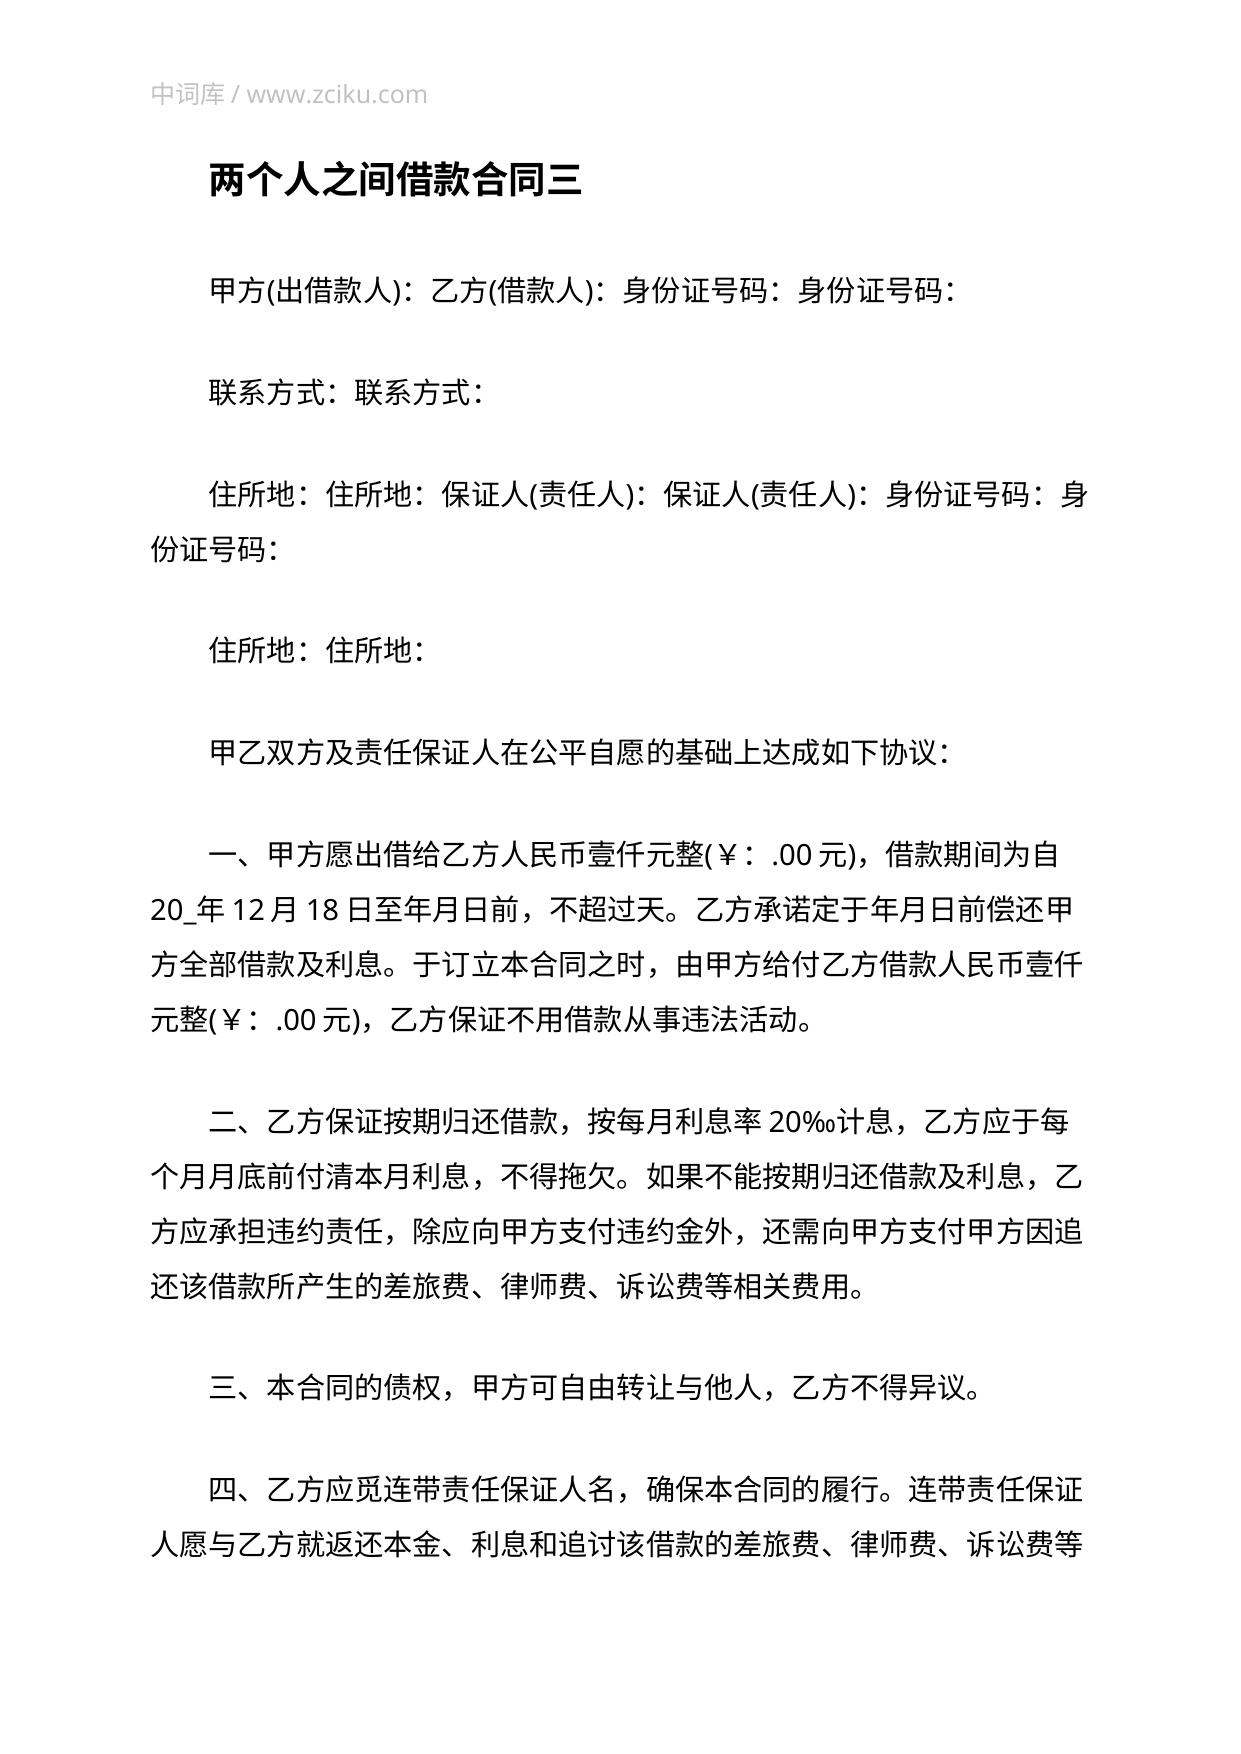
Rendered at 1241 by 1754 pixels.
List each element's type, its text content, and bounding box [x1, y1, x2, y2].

text 住所地：住所地：保证人(责任人)：保证人(责任人)：身份证号码：身份证号码： [150, 471, 1090, 568]
text 甲乙双方及责任保证人在公平自愿的基础上达成如下协议： [150, 730, 1090, 772]
text 住所地：住所地： [150, 628, 1090, 670]
text 甲方(出借款人)：乙方(借款人)：身份证号码：身份证号码： [150, 267, 1090, 310]
text 联系方式：联系方式： [150, 369, 1090, 412]
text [150, 1467, 1090, 1564]
text 一、甲方愿出借给乙方人民币壹仟元整(￥：.00元)，借款期间为自20_年12月18日至年月日前，不超过天。乙方承诺定于年月日前偿还甲方全部借款及利息。于订立本合同之时，由甲方给付乙方借款人民币壹仟元整(￥：.00元)，乙方保证不用借款从事违法活动。 [150, 831, 1090, 1039]
text 两个人之间借款合同三 [150, 150, 1090, 204]
text 二、乙方保证按期归还借款，按每月利息率20‰计息，乙方应于每个月月底前付清本月利息，不得拖欠。如果不能按期归还借款及利息，乙方应承担违约责任，除应向甲方支付违约金外，还需向甲方支付甲方因追还该借款所产生的差旅费、律师费、诉讼费等相关费用。 [150, 1098, 1090, 1305]
text 三、本合同的债权，甲方可自由转让与他人，乙方不得异议。 [150, 1365, 1090, 1407]
